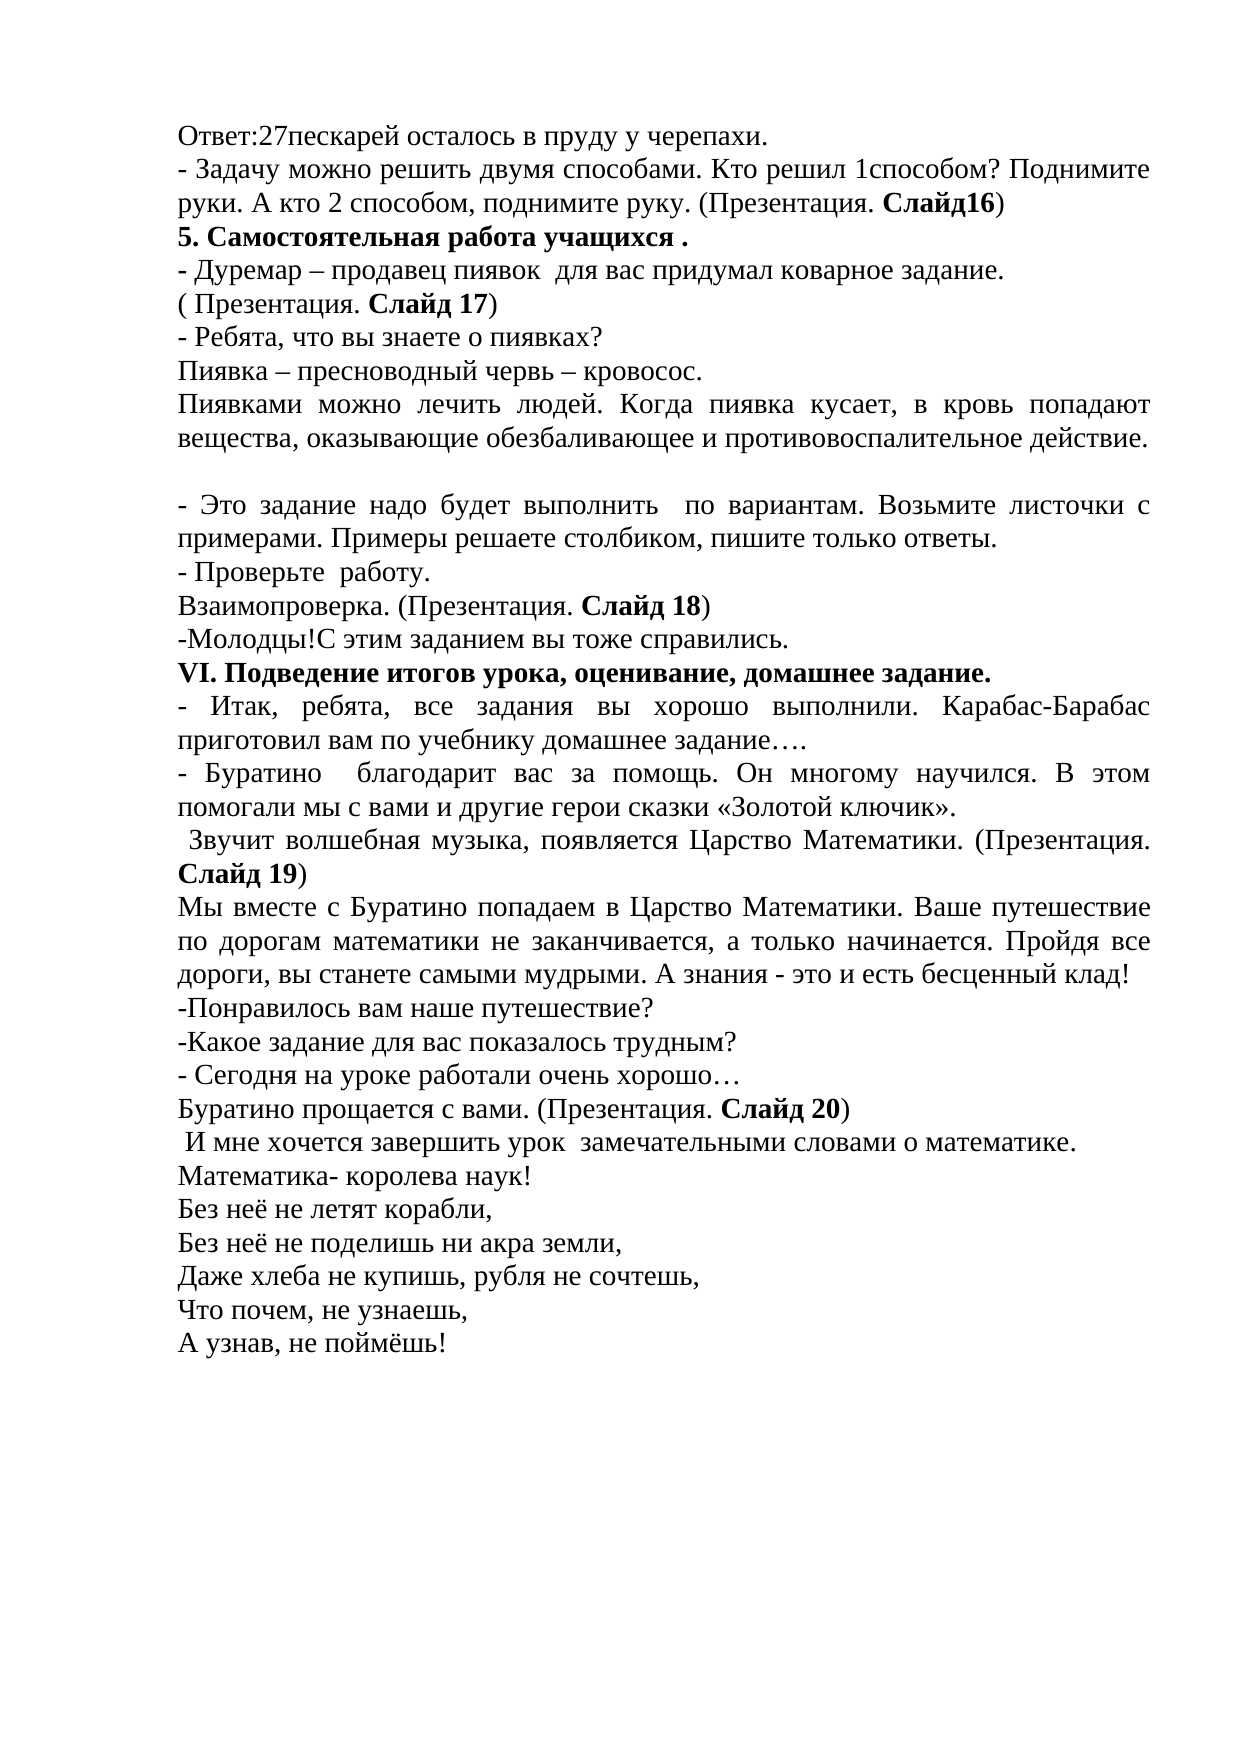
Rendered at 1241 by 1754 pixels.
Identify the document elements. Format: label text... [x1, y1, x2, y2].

text -Какое задание для вас показалось трудным? [177, 1024, 1152, 1057]
text - Ребята, что вы знаете о пиявках? [177, 319, 1152, 353]
text - Задачу можно решить двумя способами. Кто решил 1способом? Поднимите руки. А кто 2 способом, поднимите руку. (Презентация. Слайд16) [177, 152, 1152, 219]
text - Итак, ребята, все задания вы хорошо выполнили. Карабас-Барабас приготовил вам по учебнику домашнее задание…. [177, 688, 1152, 755]
text Пиявка – пресноводный червь – кровосос. [177, 353, 1152, 386]
text - Это задание надо будет выполнить по вариантам. Возьмите листочки с примерами. Примеры решаете столбиком, пишите только ответы. [177, 487, 1152, 554]
text Взаимопроверка. (Презентация. Слайд 18) [177, 588, 1152, 621]
text - Сегодня на уроке работали очень хорошо… [177, 1057, 1152, 1091]
text - Дуремар – продавец пиявок для вас придумал коварное задание. [177, 252, 1152, 286]
text Буратино прощается с вами. (Презентация. Слайд 20) [177, 1091, 1152, 1124]
text Звучит волшебная музыка, появляется Царство Математики. (Презентация. Слайд 19) [177, 822, 1152, 889]
text Мы вместе с Буратино попадаем в Царство Математики. Ваше путешествие по дорогам математики не заканчивается, а только начинается. Пройдя все дороги, вы станете самыми мудрыми. А знания - это и есть бесценный клад! [177, 889, 1152, 990]
text Без неё не поделишь ни акра земли, [177, 1225, 1152, 1258]
text 5. Самостоятельная работа учащихся . [177, 219, 1152, 252]
text А узнав, не поймёшь! [177, 1326, 1152, 1359]
text Математика- королева наук! [177, 1158, 1152, 1191]
text VI. Подведение итогов урока, оценивание, домашнее задание. [177, 655, 1152, 688]
text Без неё не летят корабли, [177, 1191, 1152, 1225]
text Что почем, не узнаешь, [177, 1292, 1152, 1326]
text Пиявками можно лечить людей. Когда пиявка кусает, в кровь попадают вещества, оказывающие обезбаливающее и противовоспалительное действие. [177, 386, 1152, 453]
text - Проверьте работу. [177, 554, 1152, 588]
text Даже хлеба не купишь, рубля не сочтешь, [177, 1258, 1152, 1292]
text ( Презентация. Слайд 17) [177, 286, 1152, 319]
text И мне хочется завершить урок замечательными словами о математике. [177, 1124, 1152, 1158]
text -Молодцы!С этим заданием вы тоже справились. [177, 621, 1152, 655]
text -Понравилось вам наше путешествие? [177, 990, 1152, 1024]
text Ответ:27пескарей осталось в пруду у черепахи. [177, 118, 1152, 152]
text - Буратино благодарит вас за помощь. Он многому научился. В этом помогали мы с вами и другие герои сказки «Золотой ключик». [177, 755, 1152, 822]
